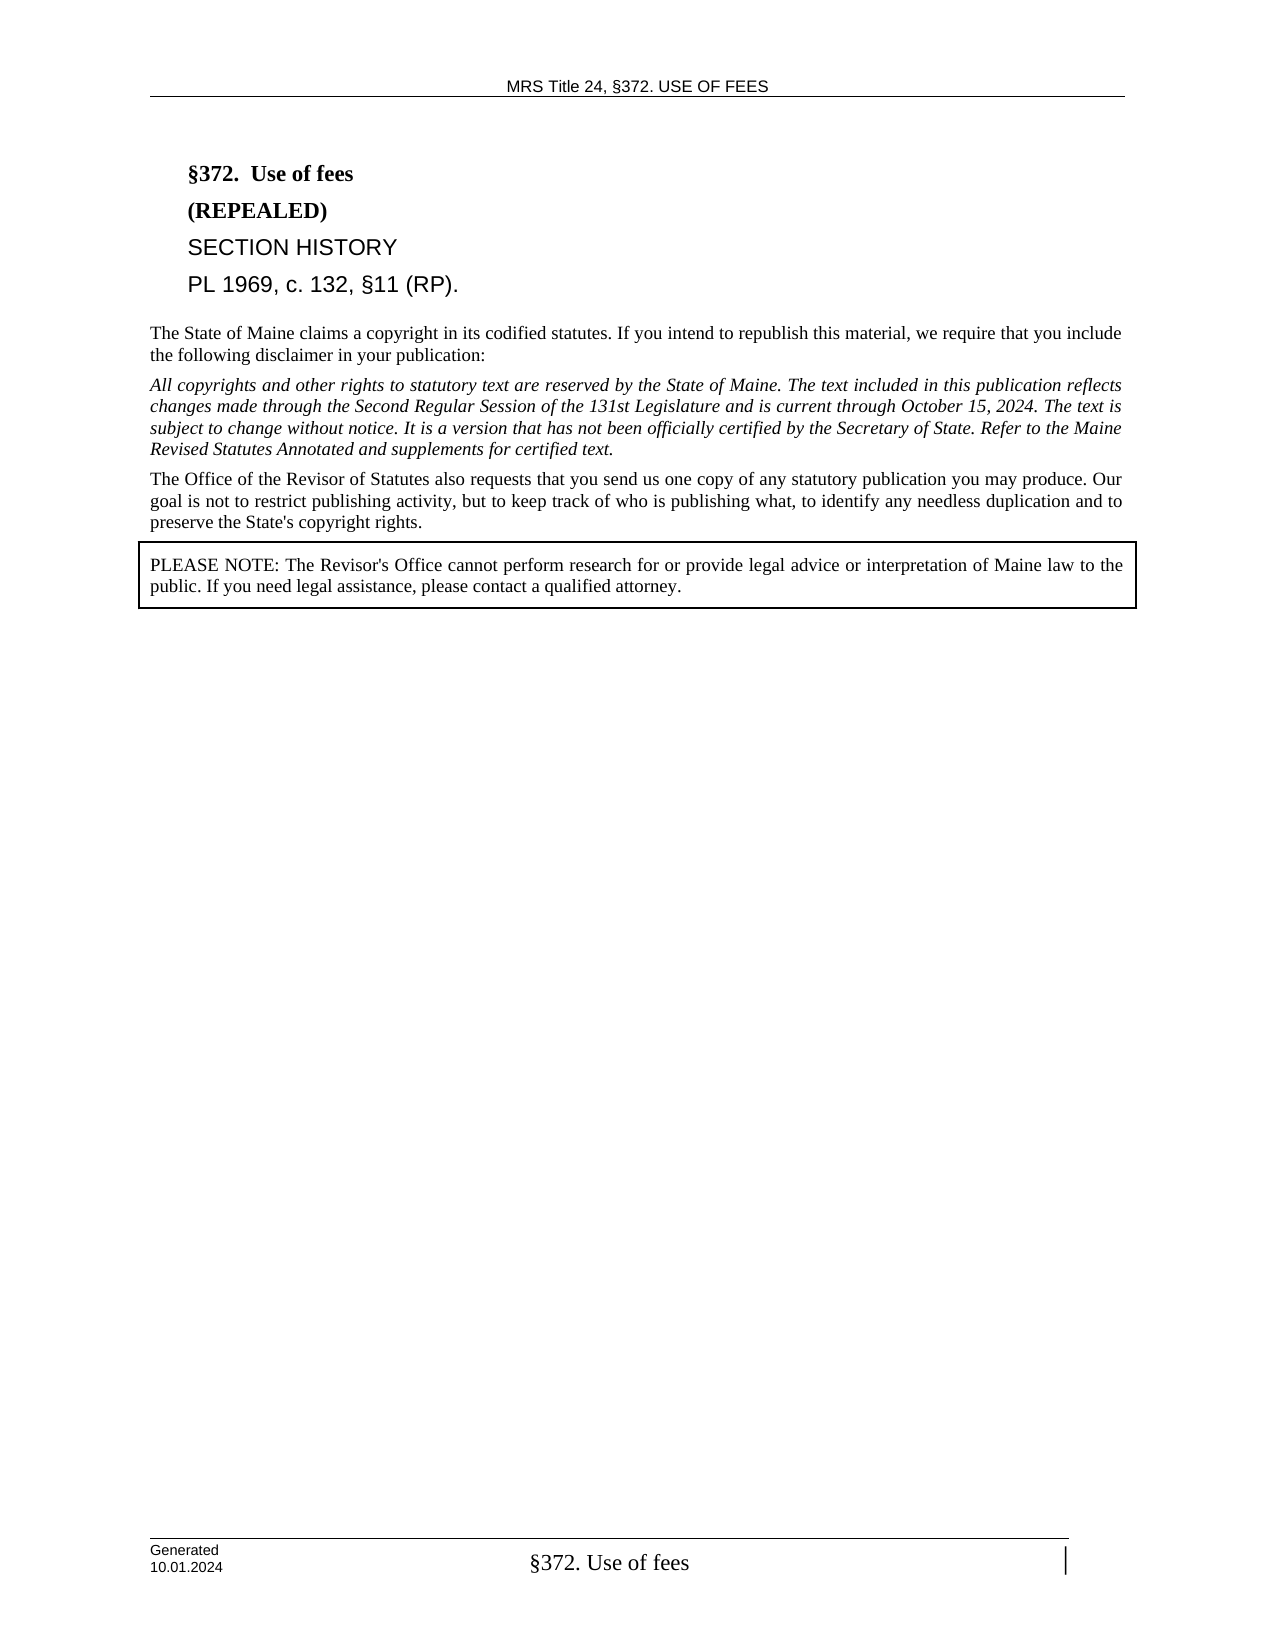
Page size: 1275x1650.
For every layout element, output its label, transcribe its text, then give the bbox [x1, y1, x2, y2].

text SECTION HISTORY [187, 234, 1125, 260]
text §372. Use of fees [187, 160, 1125, 187]
text (REPEALED) [187, 197, 1125, 223]
text PL 1969, c. 132, §11 (RP). [187, 271, 1125, 297]
text PLEASE NOTE: The Revisor's Office cannot perform research for or provide legal advice or interpretation of Maine law to the public. If you need legal assistance, please contact a qualified attorney. [140, 543, 1135, 607]
text The State of Maine claims a copyright in its codified statutes. If you intend to republish this material, we require that you include the following disclaimer in your publication: [150, 322, 1125, 365]
text The Office of the Revisor of Statutes also requests that you send us one copy of any statutory publication you may produce. Our goal is not to restrict publishing activity, but to keep track of who is publishing what, to identify any needless duplication and to preserve the State's copyright rights. [150, 468, 1125, 533]
text All copyrights and other rights to statutory text are reserved by the State of Maine. The text included in this publication reflects changes made through the Second Regular Session of the 131st Legislature and is current through October 15, 2024 . The text is subject to change without notice. It is a version that has not been officially certified by the Secretary of State. Refer to the Maine Revised Statutes Annotated and supplements for certified text. [150, 373, 1125, 460]
